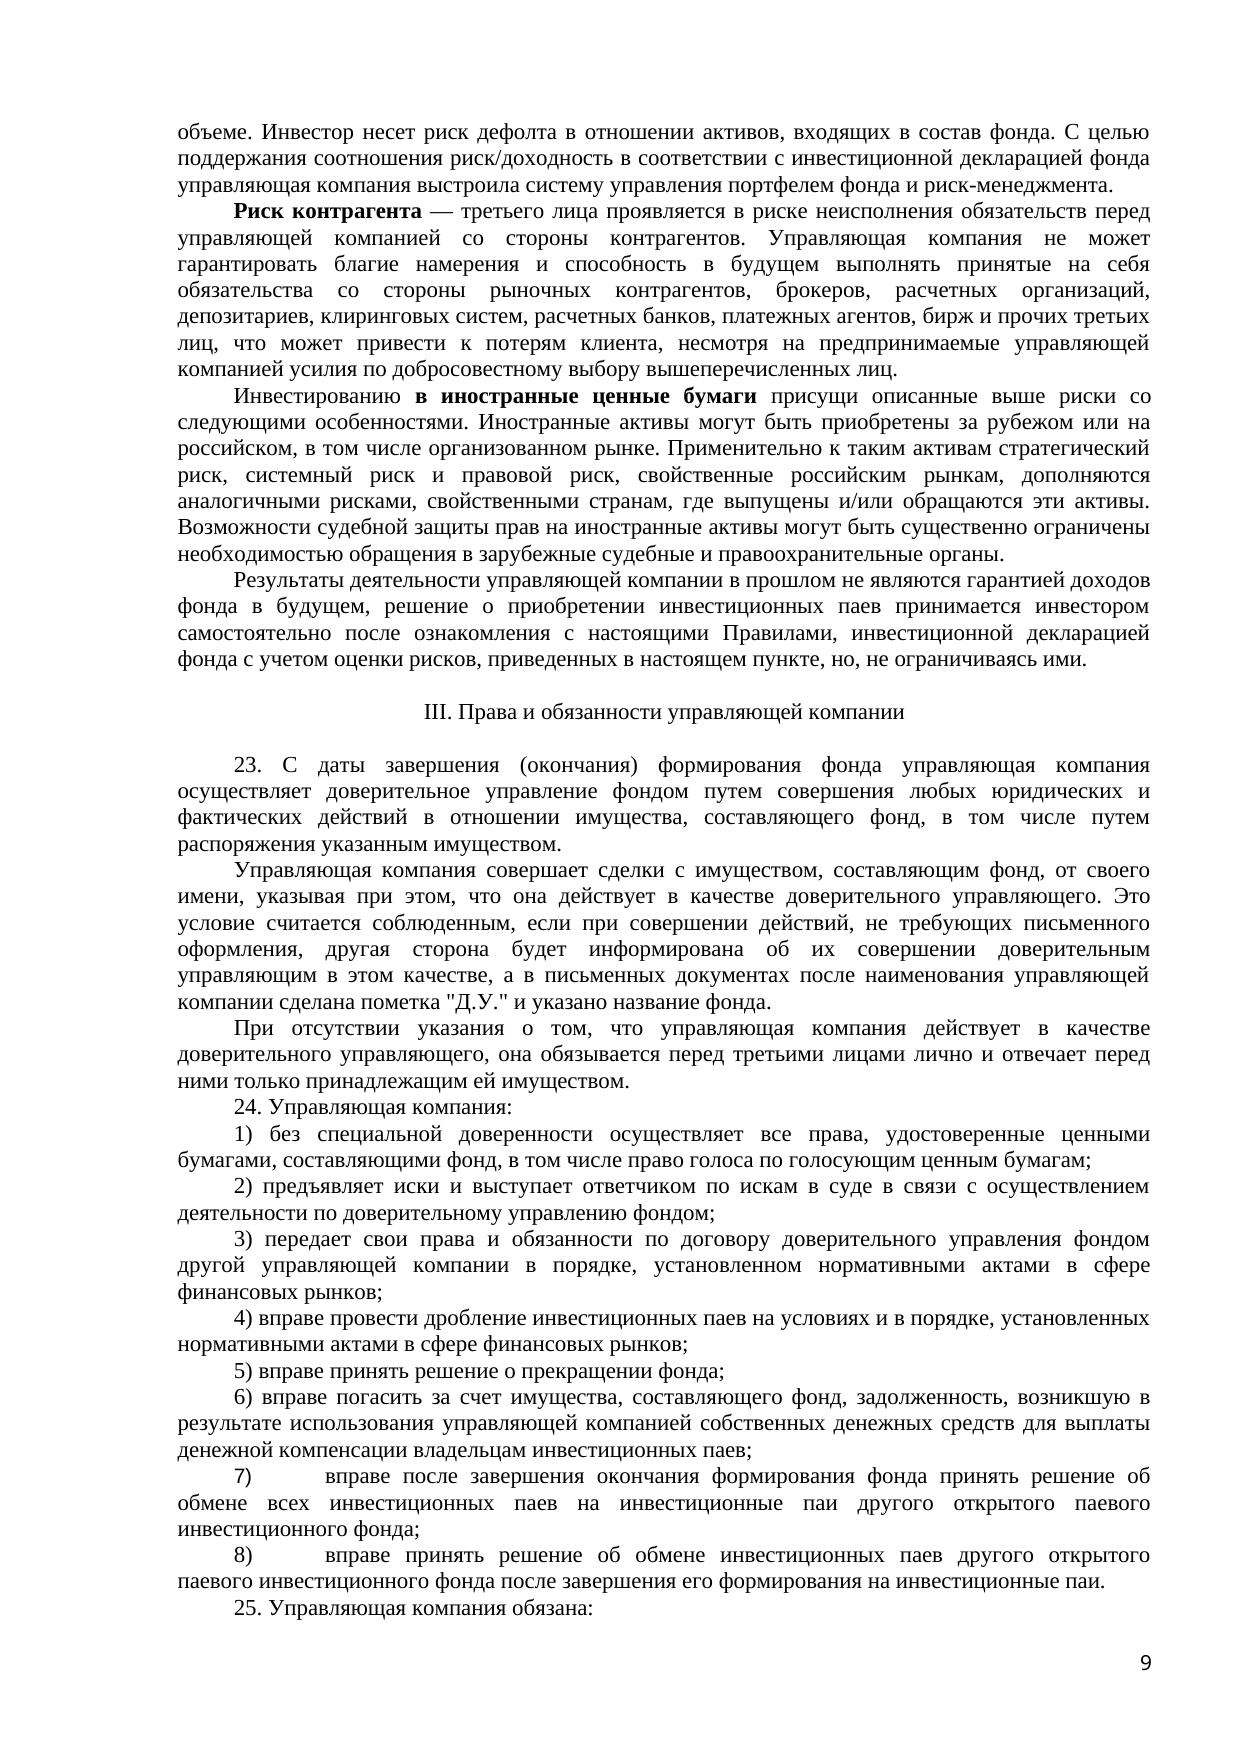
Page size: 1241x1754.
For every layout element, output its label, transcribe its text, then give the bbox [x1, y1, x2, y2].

text 2) предъявляет иски и выступает ответчиком по искам в суде в связи с осуществлением деятельности по доверительному управлению фондом; [177, 1172, 1152, 1225]
text 8) вправе принять решение об обмене инвестиционных паев другого открытого паевого инвестиционного фонда после завершения его формирования на инвестиционные паи. [177, 1541, 1152, 1594]
text Результаты деятельности управляющей компании в прошлом не являются гарантией доходов фонда в будущем, решение о приобретении инвестиционных паев принимается инвестором самостоятельно после ознакомления с настоящими Правилами, инвестиционной декларацией фонда с учетом оценки рисков, приведенных в настоящем пункте, но, не ограничиваясь ими. [177, 566, 1152, 672]
text 24. Управляющая компания: [177, 1093, 1152, 1119]
text 23. С даты завершения (окончания) формирования фонда управляющая компания осуществляет доверительное управление фондом путем совершения любых юридических и фактических действий в отношении имущества, составляющего фонд, в том числе путем распоряжения указанным имуществом. [177, 751, 1152, 856]
text 7) вправе после завершения окончания формирования фонда принять решение об обмене всех инвестиционных паев на инвестиционные паи другого открытого паевого инвестиционного фонда; [177, 1462, 1152, 1541]
text Риск контрагента — третьего лица проявляется в риске неисполнения обязательств перед управляющей компанией со стороны контрагентов. Управляющая компания не может гарантировать благие намерения и способность в будущем выполнять принятые на себя обязательства со стороны рыночных контрагентов, брокеров, расчетных организаций, депозитариев, клиринговых систем, расчетных банков, платежных агентов, бирж и прочих третьих лиц, что может привести к потерям клиента, несмотря на предпринимаемые управляющей компанией усилия по добросовестному выбору вышеперечисленных лиц. [177, 197, 1152, 382]
text 25. Управляющая компания обязана: [177, 1594, 1152, 1620]
text Управляющая компания совершает сделки с имуществом, составляющим фонд, от своего имени, указывая при этом, что она действует в качестве доверительного управляющего. Это условие считается соблюденным, если при совершении действий, не требующих письменного оформления, другая сторона будет информирована об их совершении доверительным управляющим в этом качестве, а в письменных документах после наименования управляющей компании сделана пометка "Д.У." и указано название фонда. [177, 856, 1152, 1014]
text 1) без специальной доверенности осуществляет все права, удостоверенные ценными бумагами, составляющими фонд, в том числе право голоса по голосующим ценным бумагам; [177, 1119, 1152, 1172]
text 6) вправе погасить за счет имущества, составляющего фонд, задолженность, возникшую в результате использования управляющей компанией собственных денежных средств для выплаты денежной компенсации владельцам инвестиционных паев; [177, 1383, 1152, 1462]
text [177, 118, 1152, 197]
text 4) вправе провести дробление инвестиционных паев на условиях и в порядке, установленных нормативными актами в сфере финансовых рынков; [177, 1304, 1152, 1357]
text 3) передает свои права и обязанности по договору доверительного управления фондом другой управляющей компании в порядке, установленном нормативными актами в сфере финансовых рынков; [177, 1225, 1152, 1304]
text Инвестированию в иностранные ценные бумаги присущи описанные выше риски со следующими особенностями. Иностранные активы могут быть приобретены за рубежом или на российском, в том числе организованном рынке. Применительно к таким активам стратегический риск, системный риск и правовой риск, свойственные российским рынкам, дополняются аналогичными рисками, свойственными странам, где выпущены и/или обращаются эти активы. Возможности судебной защиты прав на иностранные активы могут быть существенно ограничены необходимостью обращения в зарубежные судебные и правоохранительные органы. [177, 382, 1152, 566]
text 5) вправе принять решение о прекращении фонда; [177, 1357, 1152, 1383]
text III. Права и обязанности управляющей компании [177, 698, 1152, 724]
text При отсутствии указания о том, что управляющая компания действует в качестве доверительного управляющего, она обязывается перед третьими лицами лично и отвечает перед ними только принадлежащим ей имуществом. [177, 1014, 1152, 1093]
